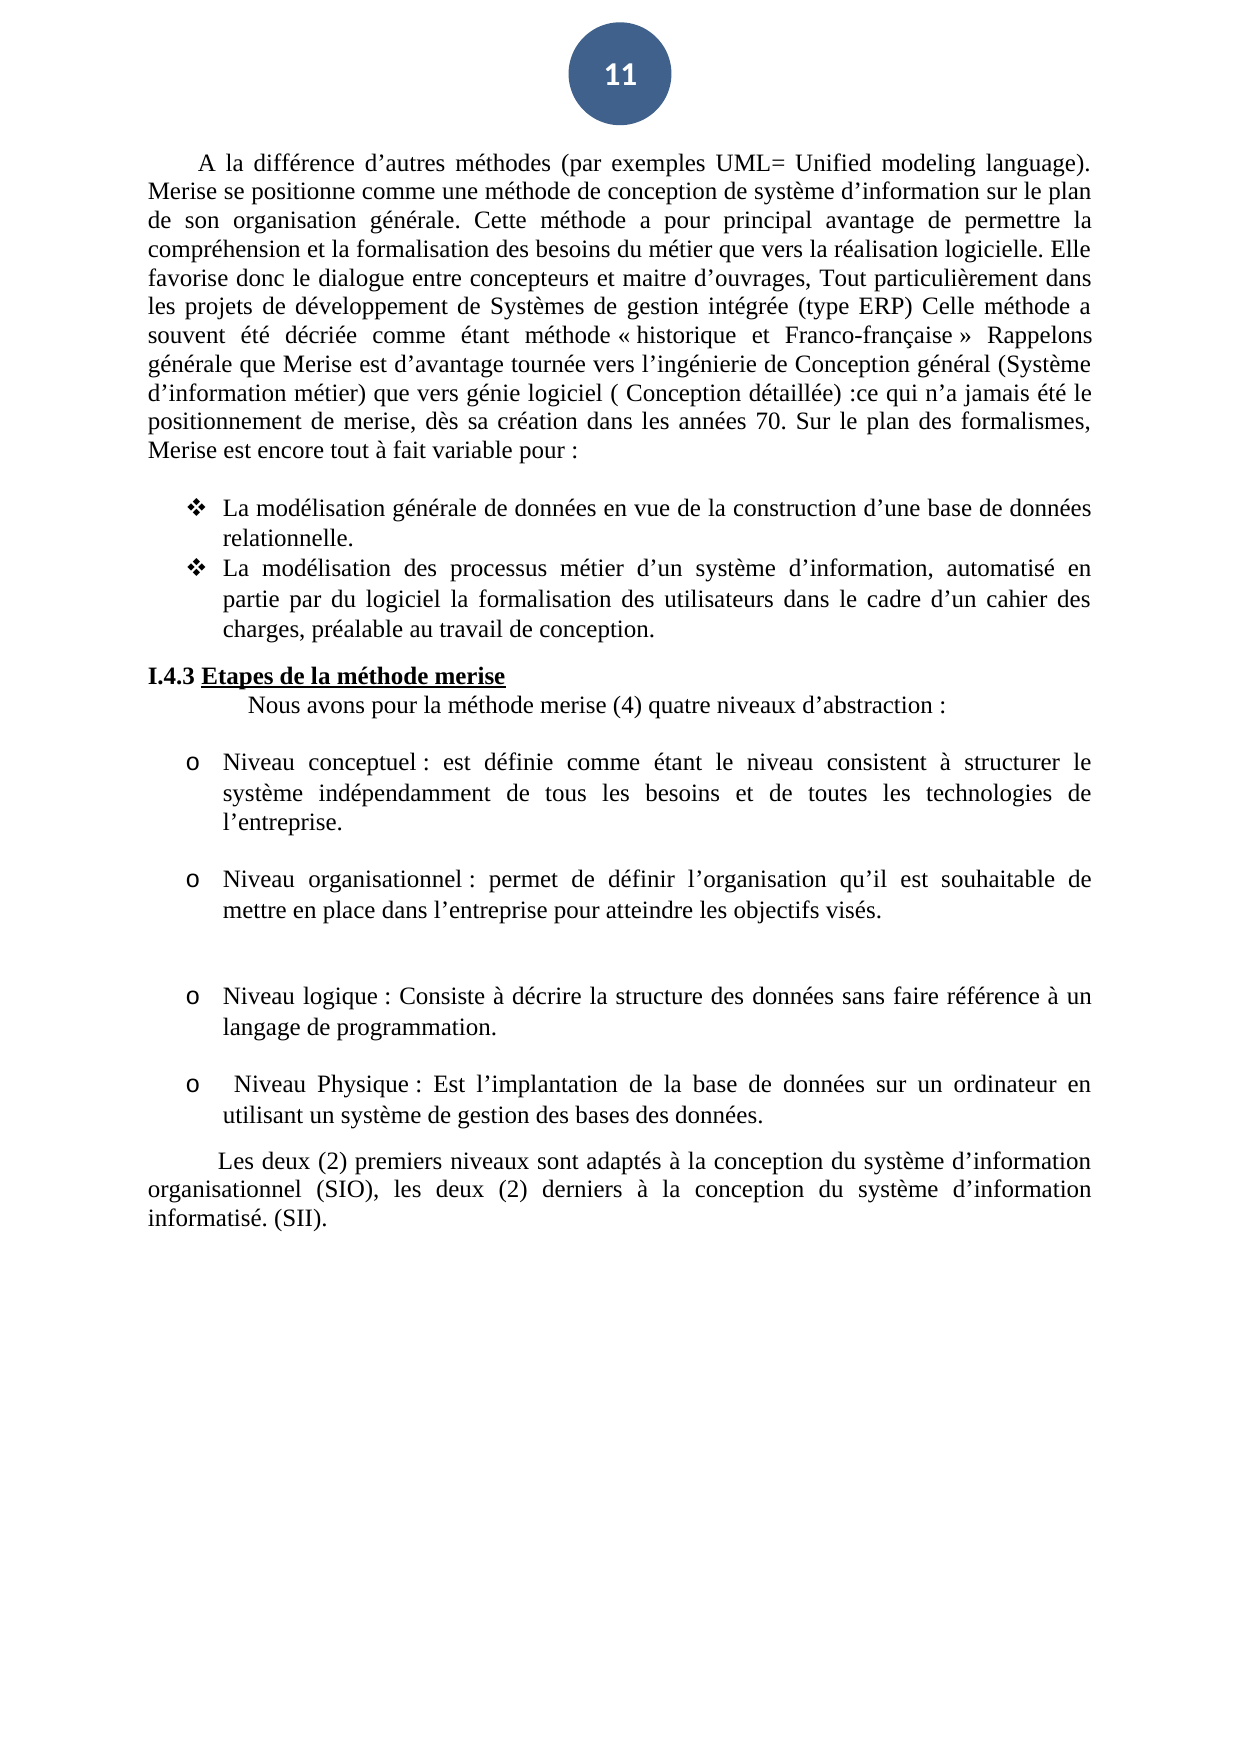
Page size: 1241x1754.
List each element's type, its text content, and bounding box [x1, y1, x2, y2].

list La modélisation des processus métier d’un système d’information, automatisé en partie par du logiciel la formalisation des utilisateurs dans le cadre d’un cahier des charges, préalable au travail de conception. [185, 553, 1092, 643]
text Les deux (2) premiers niveaux sont adaptés à la conception du système d’information organisationnel (SIO), les deux (2) derniers à la conception du système d’information informatisé. (SII). [148, 1146, 1092, 1232]
list La modélisation générale de données en vue de la construction d’une base de données relationnelle. [185, 493, 1092, 552]
text A la différence d’autres méthodes (par exemples UML= Unified modeling language). Merise se positionne comme une méthode de conception de système d’information sur le plan de son organisation générale. Cette méthode a pour principal avantage de permettre la compréhension et la formalisation des besoins du métier que vers la réalisation logicielle. Elle favorise donc le dialogue entre concepteurs et maitre d’ouvrages, Tout particulièrement dans les projets de développement de Systèmes de gestion intégrée (type ERP) Celle méthode a souvent été décriée comme étant méthode « historique et Franco-française » Rappelons générale que Merise est d’avantage tournée vers l’ingénierie de Conception général (Système d’information métier) que vers génie logiciel ( Conception détaillée) :ce qui n’a jamais été le positionnement de merise, dès sa création dans les années 70. Sur le plan des formalismes, Merise est encore tout à fait variable pour : [148, 148, 1092, 464]
list Niveau logique : Consiste à décrire la structure des données sans faire référence à un langage de programmation. [185, 981, 1092, 1041]
list Niveau conceptuel : est définie comme étant le niveau consistent à structurer le système indépendamment de tous les besoins et de toutes les technologies de l’entreprise. [185, 747, 1092, 835]
list Niveau Physique : Est l’implantation de la base de données sur un ordinateur en utilisant un système de gestion des bases des données. [185, 1069, 1092, 1129]
text I.4.3 Etapes de la méthode merise [148, 661, 1092, 690]
list Niveau organisationnel : permet de définir l’organisation qu’il est souhaitable de mettre en place dans l’entreprise pour atteindre les objectifs visés. [185, 864, 1092, 924]
text Nous avons pour la méthode merise (4) quatre niveaux d’abstraction : [148, 690, 1092, 719]
